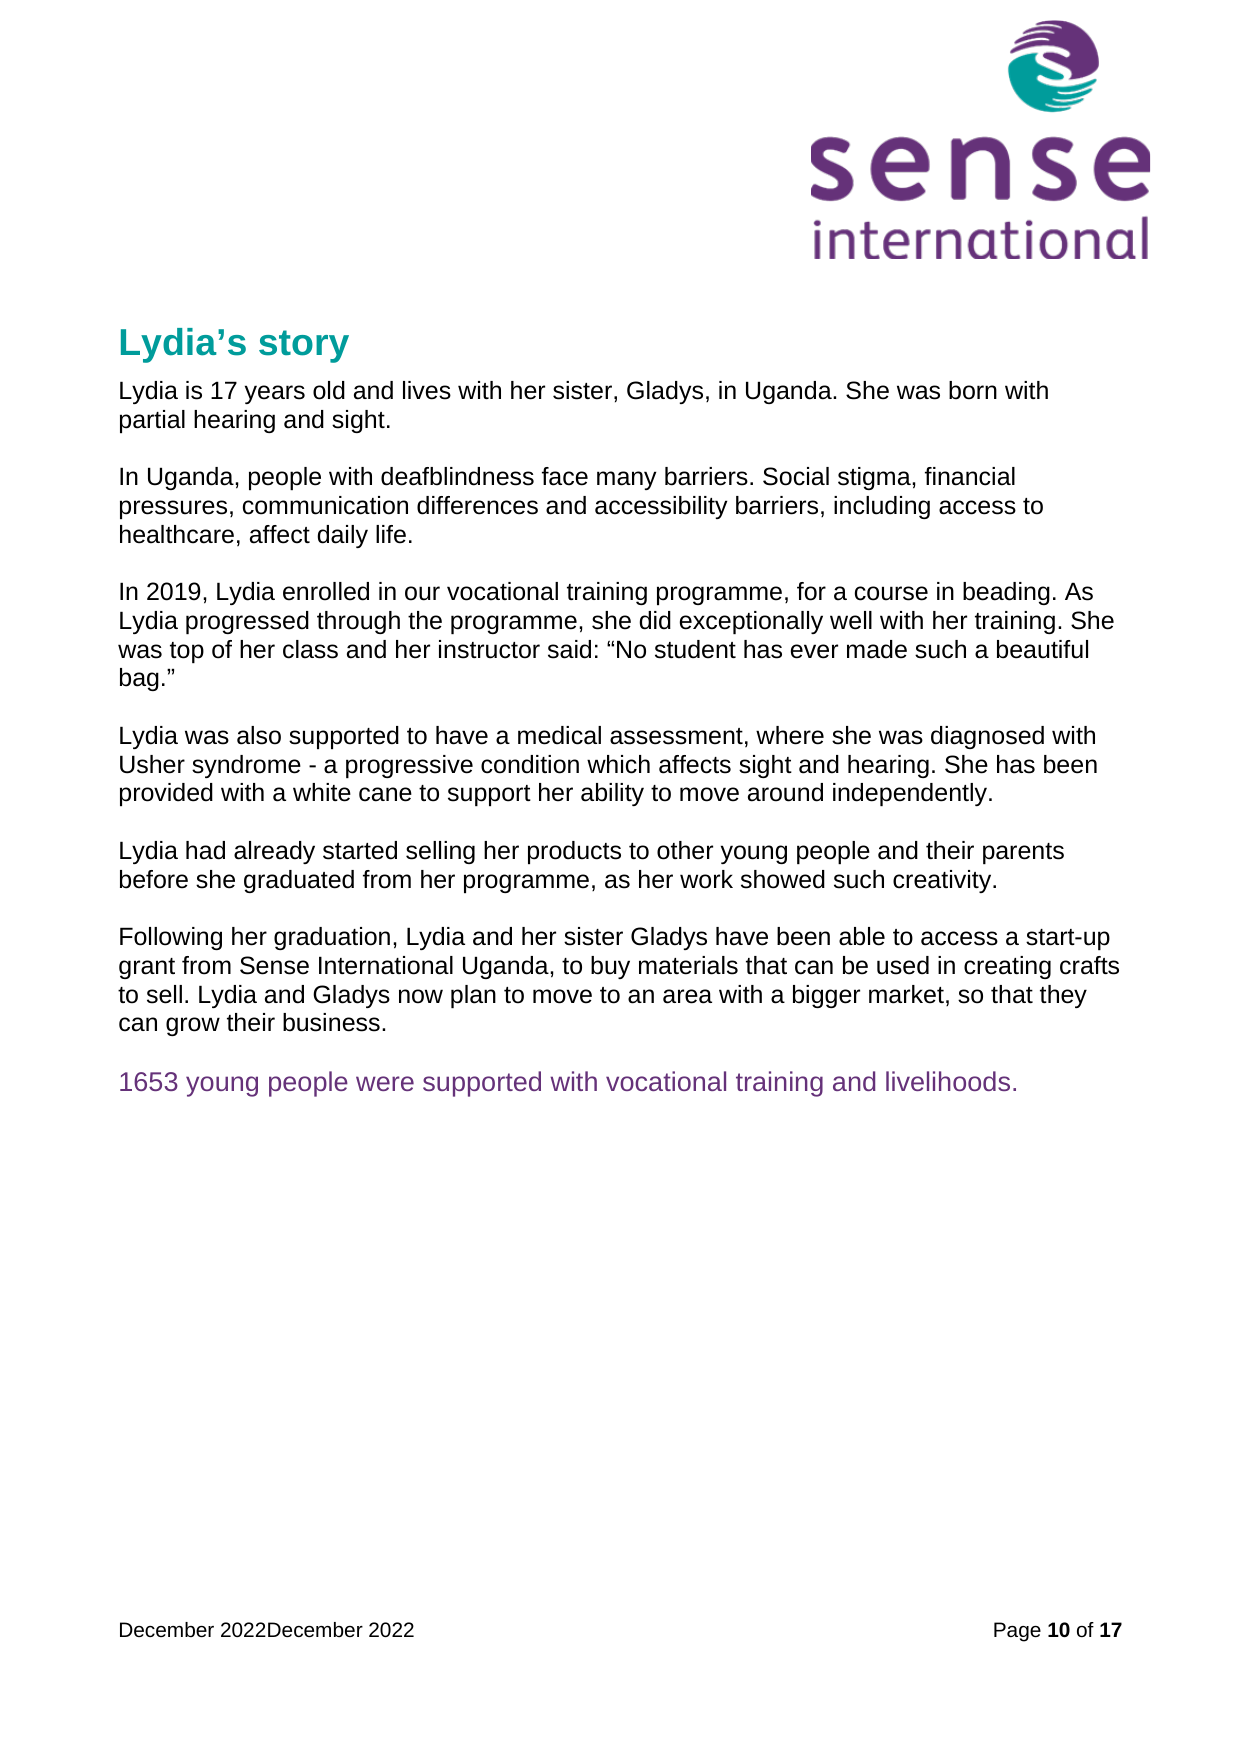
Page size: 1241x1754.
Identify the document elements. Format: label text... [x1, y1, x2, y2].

text Following her graduation, Lydia and her sister Gladys have been able to access a start-up grant from Sense International Uganda, to buy materials that can be used in creating crafts to sell. Lydia and Gladys now plan to move to an area with a bigger market, so that they can grow their business. [118, 922, 1122, 1037]
text Lydia is 17 years old and lives with her sister, Gladys, in Uganda. She was born with partial hearing and sight. [118, 376, 1122, 433]
text In 2019, Lydia enrolled in our vocational training programme, for a course in beading. As Lydia progressed through the programme, she did exceptionally well with her training. She was top of her class and her instructor said: “No student has ever made such a beautiful bag.” [118, 577, 1122, 692]
picture [809, 20, 1150, 258]
text Lydia was also supported to have a medical assessment, where she was diagnosed with Usher syndrome - a progressive condition which affects sight and hearing. She has been provided with a white cane to support her ability to move around independently. [118, 721, 1122, 807]
text In Uganda, people with deafblindness face many barriers. Social stigma, financial pressures, communication differences and accessibility barriers, including access to healthcare, affect daily life. [118, 462, 1122, 548]
text Lydia had already started selling her products to other young people and their parents before she graduated from her programme, as her work showed such creativity. [118, 836, 1122, 893]
text 1653 young people were supported with vocational training and livelihoods. [118, 1066, 1122, 1097]
subtitle Lydia’s story [118, 320, 1122, 363]
